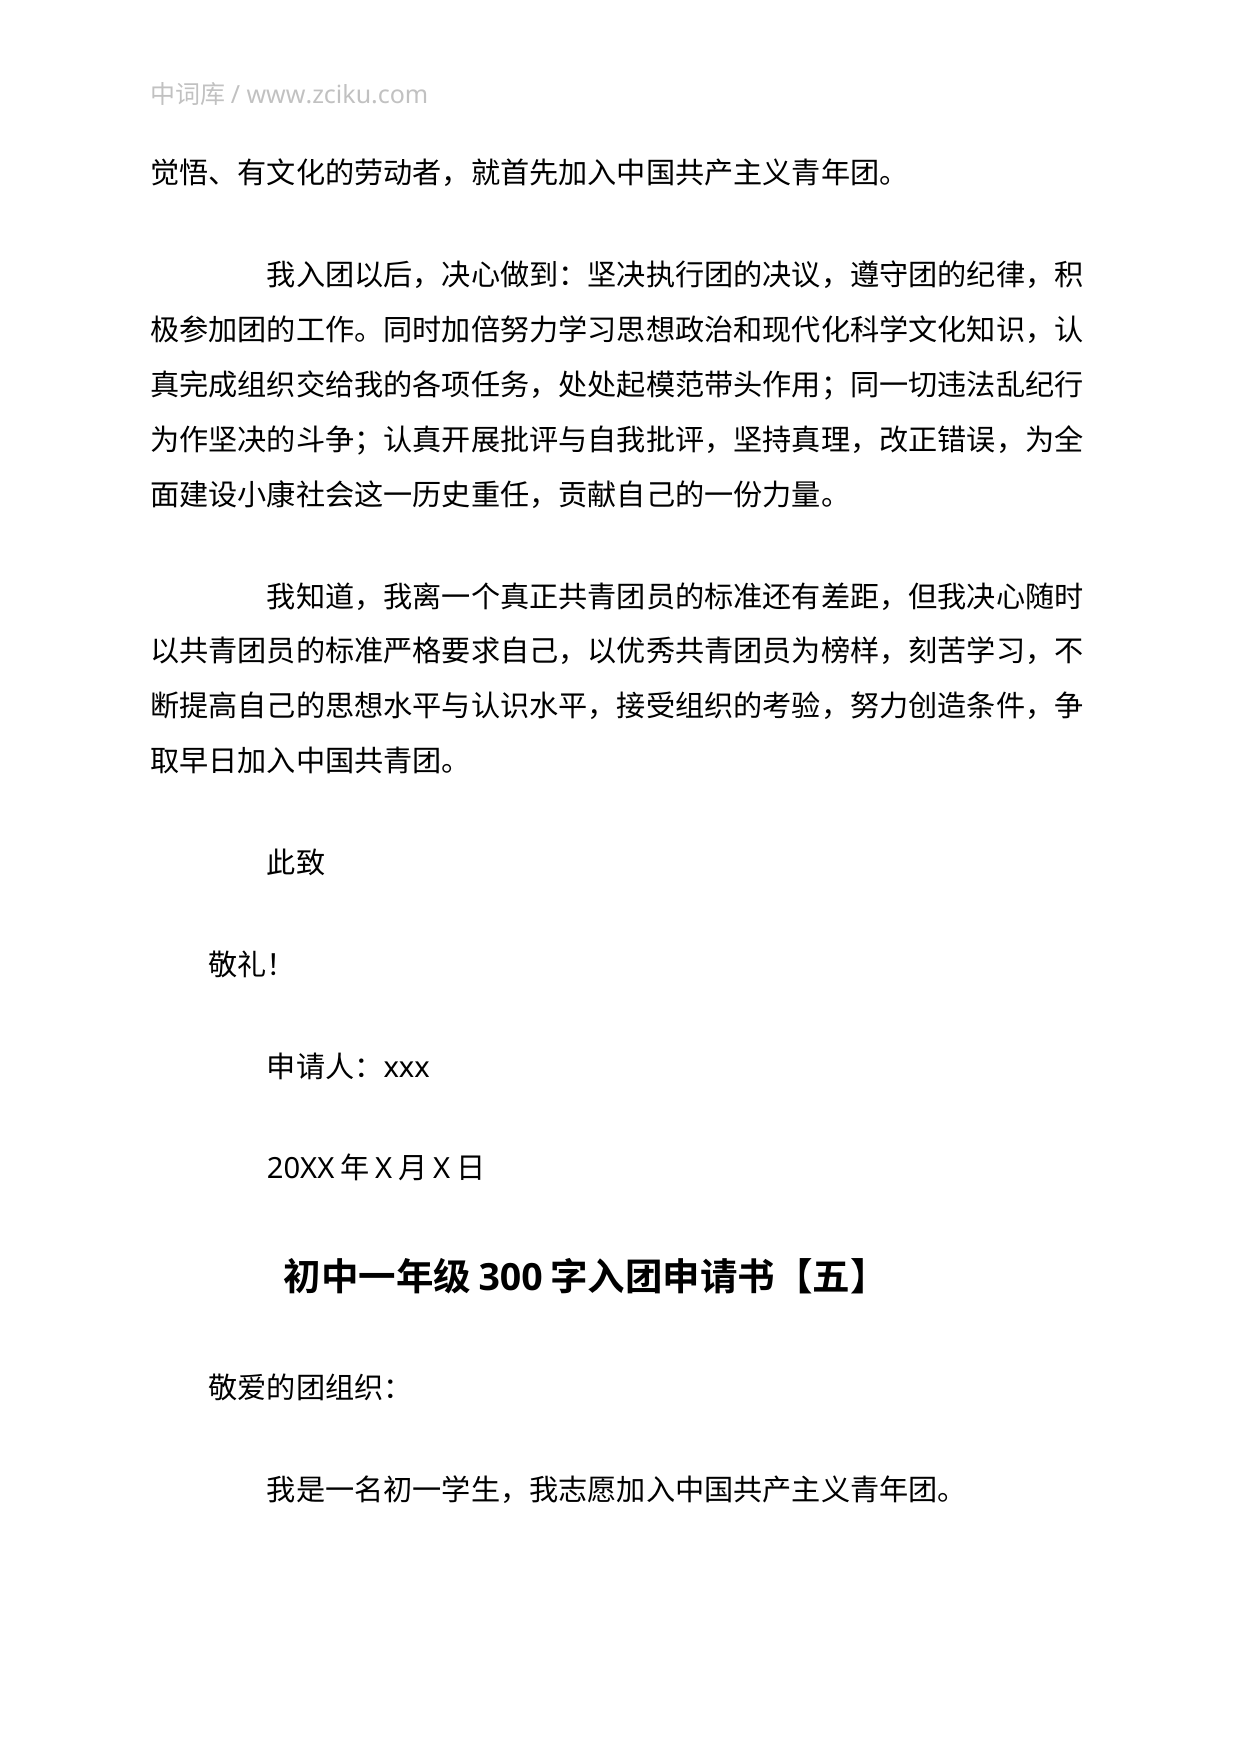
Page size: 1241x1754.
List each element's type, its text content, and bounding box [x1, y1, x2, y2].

text 我是一名初一学生，我志愿加入中国共产主义青年团。 [150, 1466, 1090, 1509]
text 我知道，我离一个真正共青团员的标准还有差距，但我决心随时以共青团员的标准严格要求自己，以优秀共青团员为榜样，刻苦学习，不断提高自己的思想水平与认识水平，接受组织的考验，努力创造条件，争取早日加入中国共青团。 [150, 573, 1090, 780]
text 20XX年X月X日 [150, 1145, 1090, 1187]
text 我入团以后，决心做到：坚决执行团的决议，遵守团的纪律，积极参加团的工作。同时加倍努力学习思想政治和现代化科学文化知识，认真完成组织交给我的各项任务，处处起模范带头作用；同一切违法乱纪行为作坚决的斗争；认真开展批评与自我批评，坚持真理，改正错误，为全面建设小康社会这一历史重任，贡献自己的一份力量。 [150, 252, 1090, 514]
text 申请人：xxx [150, 1043, 1090, 1086]
text 此致 [150, 839, 1090, 882]
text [150, 150, 1090, 192]
text 初中一年级300字入团申请书【五】 [150, 1247, 1090, 1302]
text 敬礼！ [150, 941, 1090, 984]
text 敬爱的团组织： [150, 1365, 1090, 1407]
